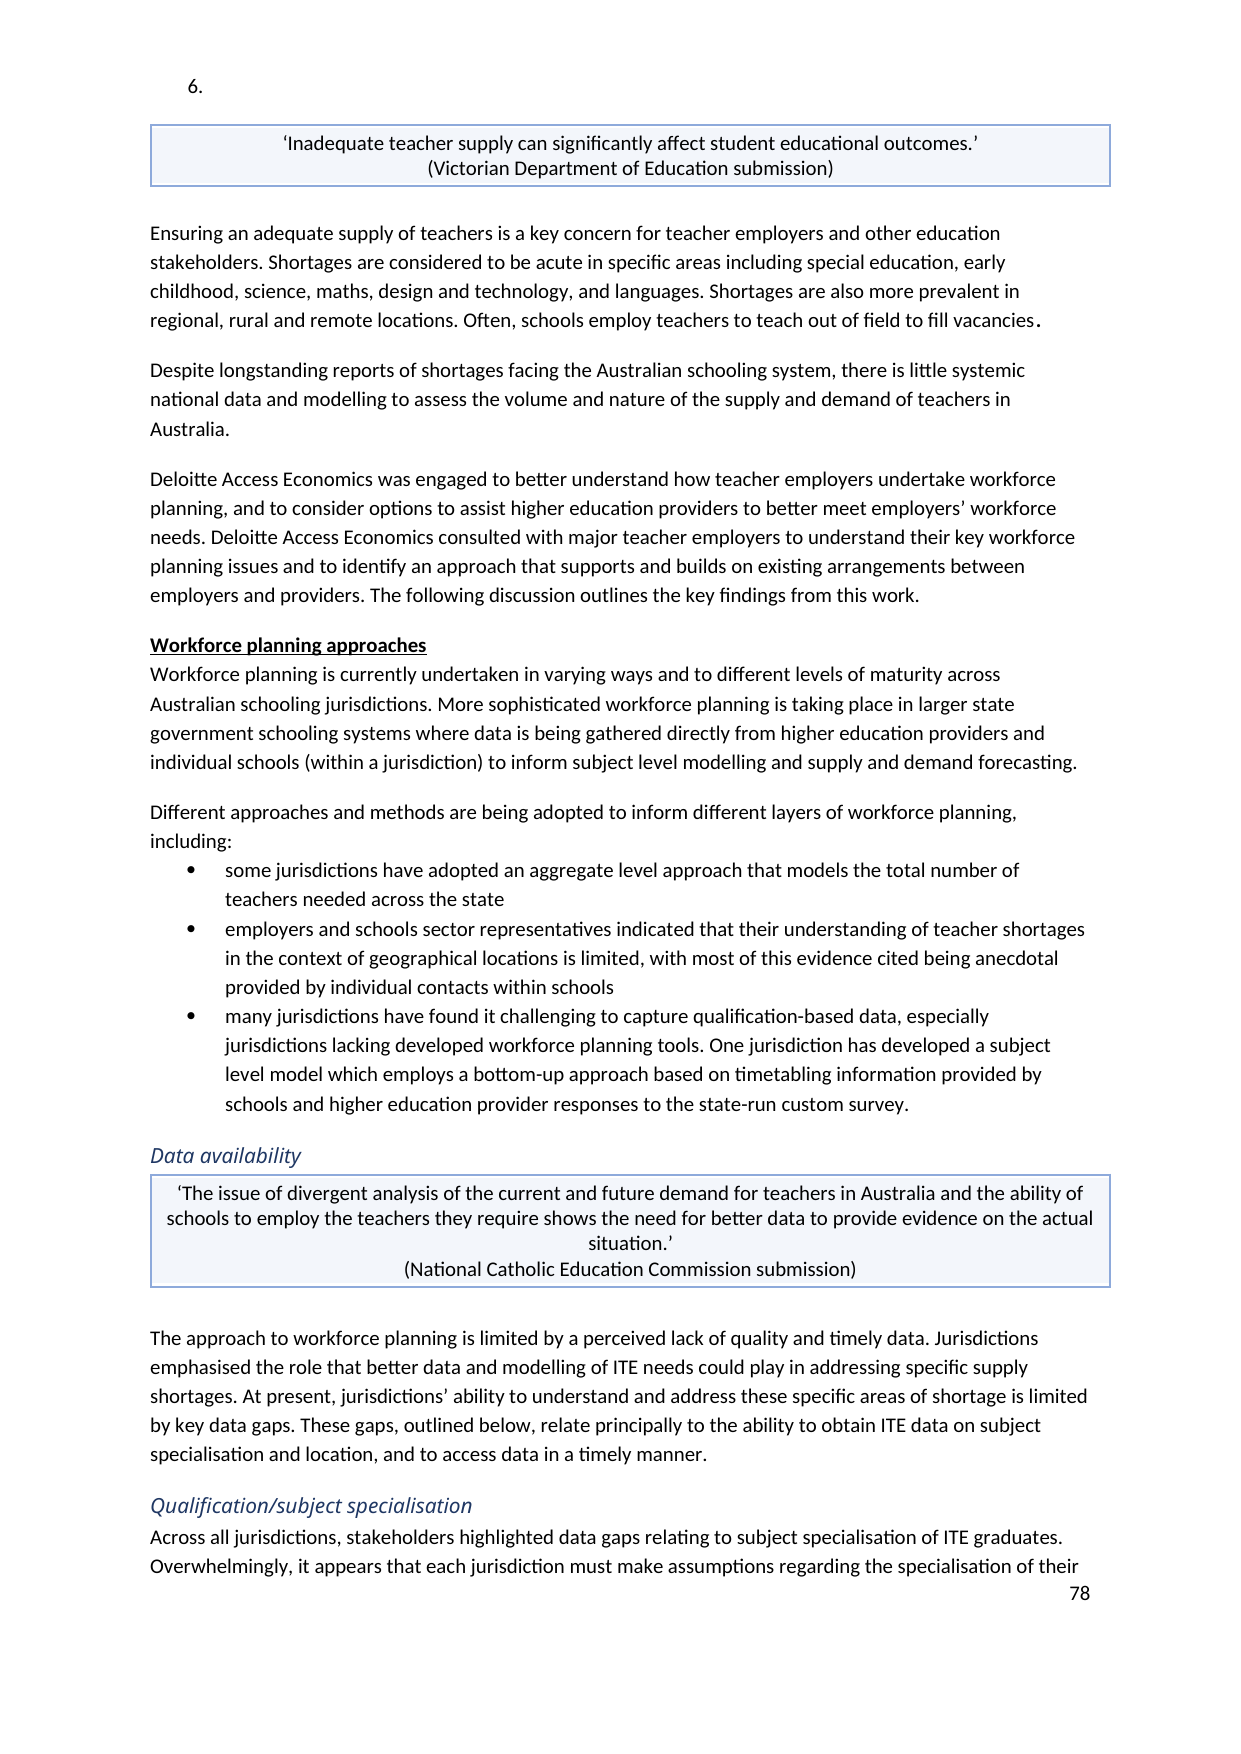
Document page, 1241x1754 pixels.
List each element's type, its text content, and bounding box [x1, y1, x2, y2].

text Workforce planning is currently undertaken in varying ways and to different levels of maturity across Australian schooling jurisdictions. More sophisticated workforce planning is taking place in larger state government schooling systems where data is being gathered directly from higher education providers and individual schools (within a jurisdiction) to inform subject level modelling and supply and demand forecasting. [150, 662, 1090, 774]
list many jurisdictions have found it challenging to capture qualification-based data, especially jurisdictions lacking developed workforce planning tools. One jurisdiction has developed a subject level model which employs a bottom-up approach based on timetabling information provided by schools and higher education provider responses to the state-run custom survey. [187, 1003, 1090, 1116]
list The approach to workforce planning is limited by a perceived lack of quality and timely data. Jurisdictions emphasised the role that better data and modelling of ITE needs could play in addressing specific supply shortages. At present, jurisdictions’ ability to understand and address these specific areas of shortage is limited by key data gaps. These gaps, outlined below, relate principally to the ability to obtain ITE data on subject specialisation and location, and to access data in a timely manner. [150, 1325, 1090, 1467]
text ‘Inadequate teacher supply can significantly affect student educational outcomes.’ [152, 128, 1109, 155]
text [150, 1524, 1090, 1578]
subtitle Qualification/subject specialisation [150, 1491, 1090, 1520]
text (National Catholic Education Commission submission) [152, 1256, 1109, 1283]
list employers and schools sector representatives indicated that their understanding of teacher shortages in the context of geographical locations is limited, with most of this evidence cited being anecdotal provided by individual contacts within schools [187, 916, 1090, 999]
list some jurisdictions have adopted an aggregate level approach that models the total number of teachers needed across the state [187, 857, 1090, 912]
text Despite longstanding reports of shortages facing the Australian schooling system, there is little systemic national data and modelling to assess the volume and nature of the supply and demand of teachers in Australia. [150, 357, 1090, 441]
subtitle Data availability [150, 1141, 1090, 1169]
text Different approaches and methods are being adopted to inform different layers of workforce planning, including: [150, 799, 1090, 854]
text Ensuring an adequate supply of teachers is a key concern for teacher employers and other education stakeholders. Shortages are considered to be acute in specific areas including special education, early childhood, science, maths, design and technology, and languages. Shortages are also more prevalent in regional, rural and remote locations. Often, schools employ teachers to teach out of field to fill vacancies. [150, 220, 1090, 333]
text Deloitte Access Economics was engaged to better understand how teacher employers undertake workforce planning, and to consider options to assist higher education providers to better meet employers’ workforce needs. Deloitte Access Economics consulted with major teacher employers to understand their key workforce planning issues and to identify an approach that supports and builds on existing arrangements between employers and providers. The following discussion outlines the key findings from this work. [150, 466, 1090, 608]
text ‘The issue of divergent analysis of the current and future demand for teachers in Australia and the ability of schools to employ the teachers they require shows the need for better data to provide evidence on the actual situation.’ [152, 1178, 1109, 1256]
subtitle Workforce planning approaches [150, 632, 1090, 658]
text (Victorian Department of Education submission) [152, 155, 1109, 183]
